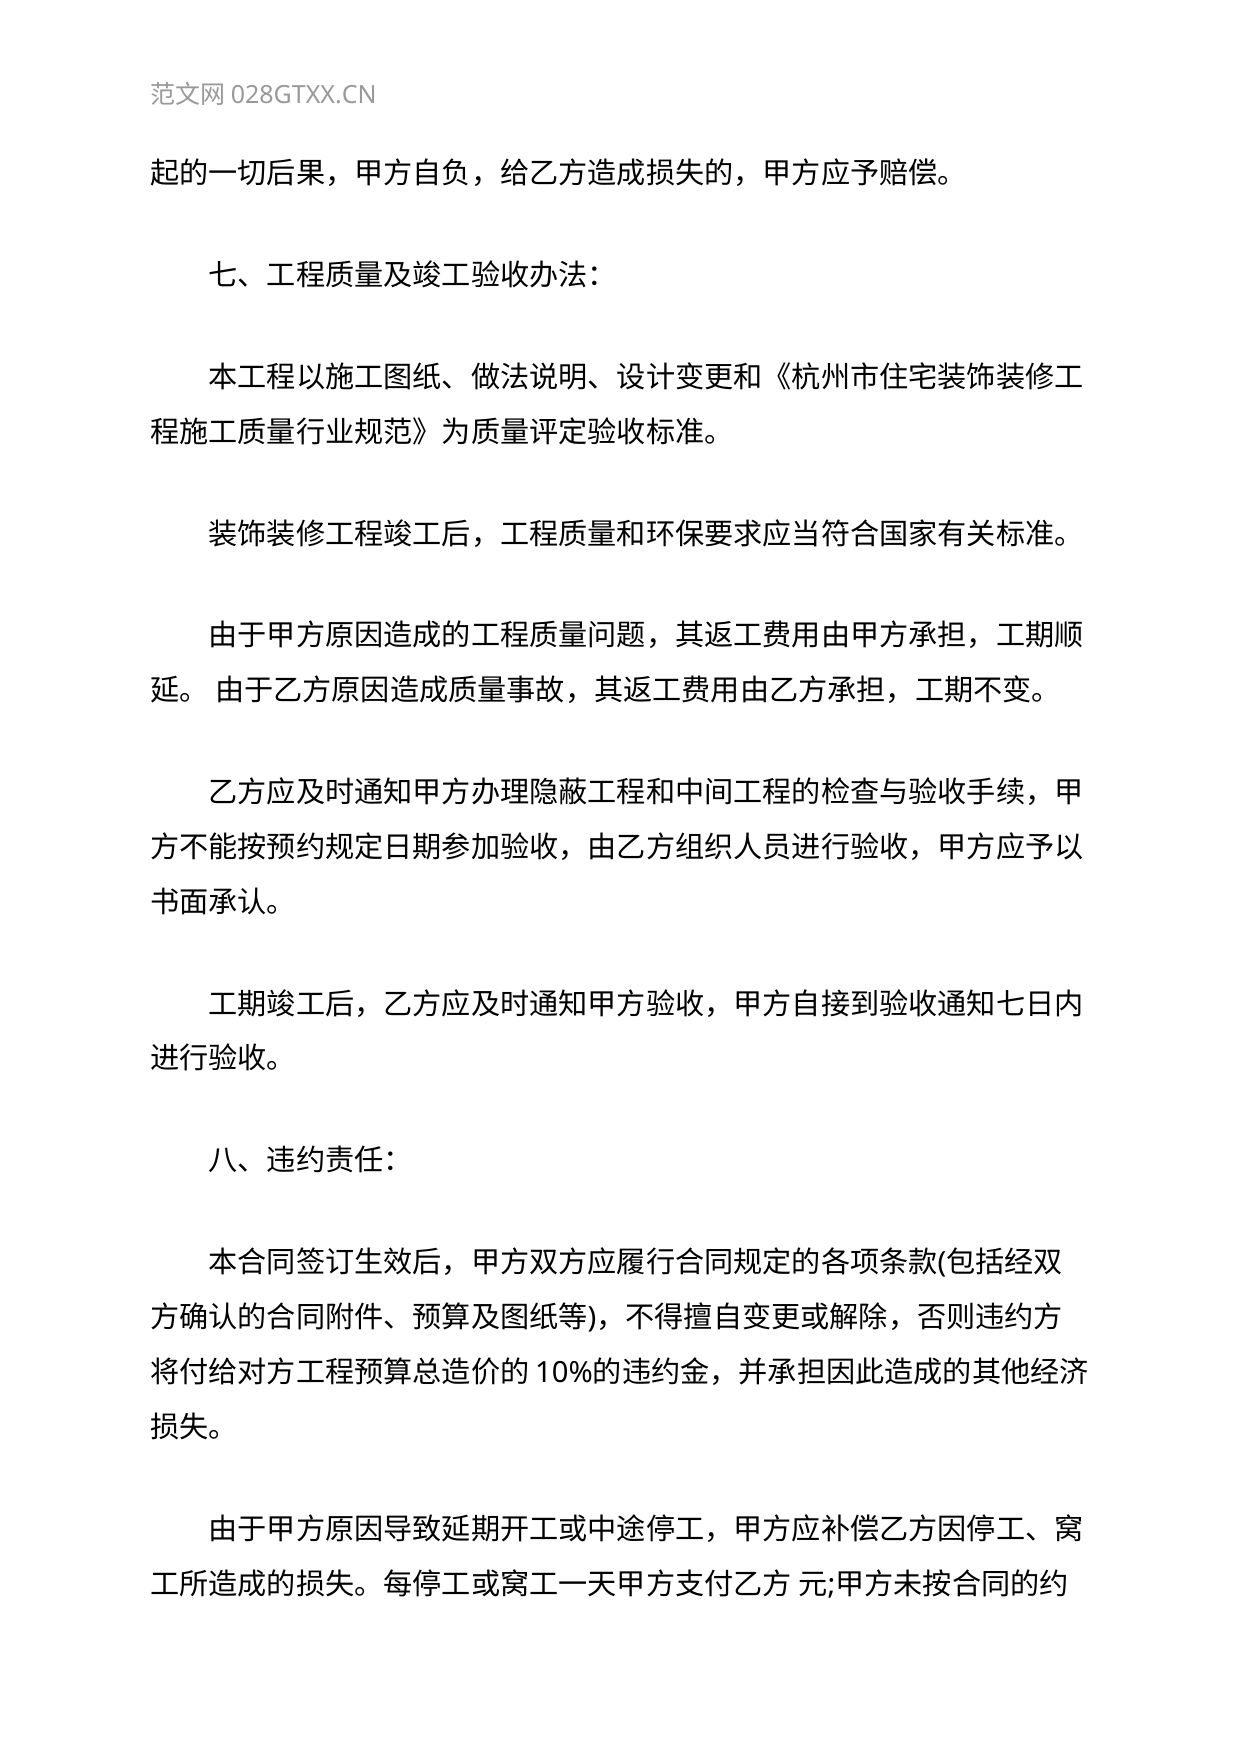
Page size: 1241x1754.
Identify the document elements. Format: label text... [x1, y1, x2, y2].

text 工期竣工后，乙方应及时通知甲方验收，甲方自接到验收通知七日内进行验收。 [150, 980, 1090, 1077]
text 乙方应及时通知甲方办理隐蔽工程和中间工程的检查与验收手续，甲方不能按预约规定日期参加验收，由乙方组织人员进行验收，甲方应予以书面承认。 [150, 769, 1090, 921]
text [150, 150, 1090, 192]
text 本工程以施工图纸、做法说明、设计变更和《杭州市住宅装饰装修工程施工质量行业规范》为质量评定验收标准。 [150, 353, 1090, 451]
text 本合同签订生效后，甲方双方应履行合同规定的各项条款(包括经双方确认的合同附件、预算及图纸等)，不得擅自变更或解除，否则违约方将付给对方工程预算总造价的10%的违约金，并承担因此造成的其他经济损失。 [150, 1239, 1090, 1446]
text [150, 1505, 1090, 1603]
text 八、违约责任： [150, 1137, 1090, 1179]
text 由于甲方原因造成的工程质量问题，其返工费用由甲方承担，工期顺延。 由于乙方原因造成质量事故，其返工费用由乙方承担，工期不变。 [150, 612, 1090, 709]
text 七、工程质量及竣工验收办法： [150, 252, 1090, 294]
text 装饰装修工程竣工后，工程质量和环保要求应当符合国家有关标准。 [150, 510, 1090, 552]
